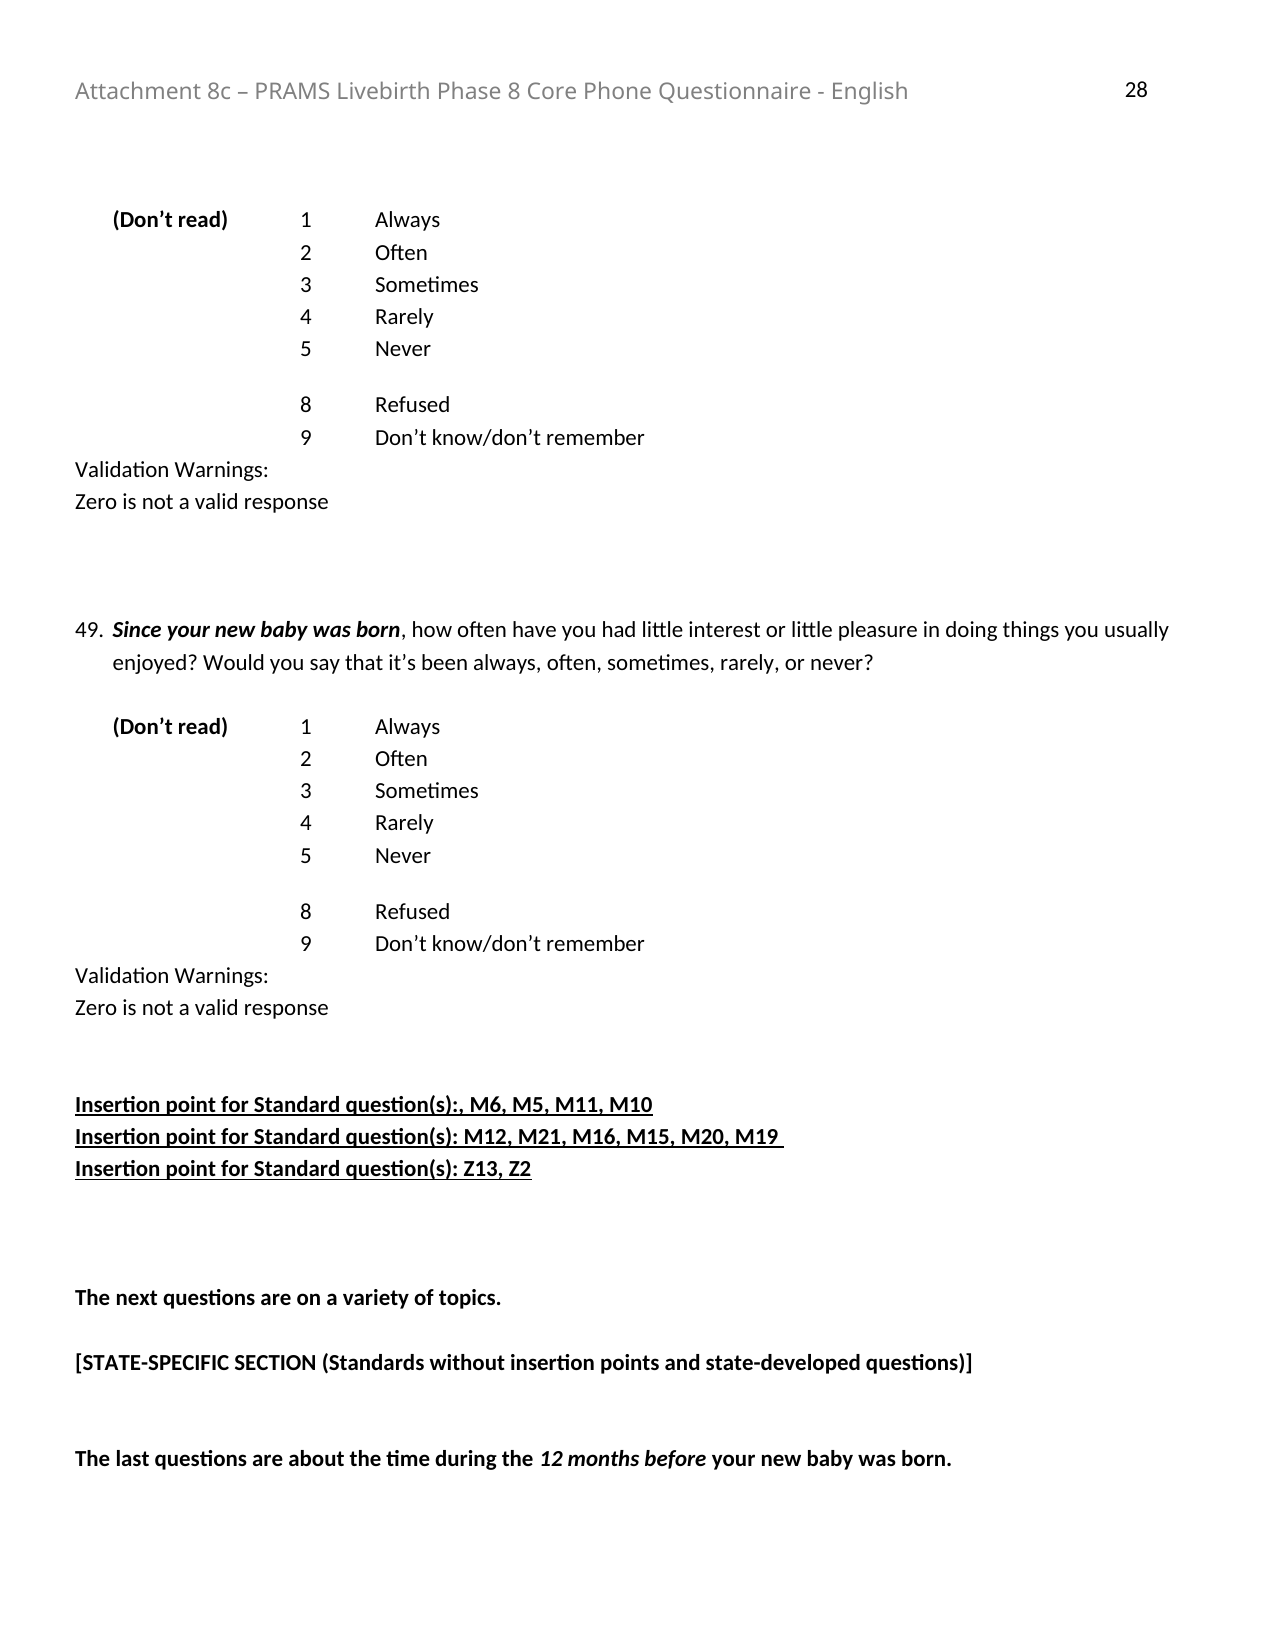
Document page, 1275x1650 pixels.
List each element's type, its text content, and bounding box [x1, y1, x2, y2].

text (Don’t read) 1 Always [112, 205, 1200, 233]
text Validation Warnings: [75, 455, 1200, 483]
text 3 Sometimes [112, 270, 1200, 298]
text Insertion point for Standard question(s):, M6, M5, M11, M10 [75, 1090, 1200, 1118]
list 9 Don’t know/don’t remember [112, 423, 1200, 451]
text Validation Warnings: [75, 961, 1200, 989]
list 8 Refused [262, 897, 1200, 925]
text Insertion point for Standard question(s): M12, M21, M16, M15, M20, M19 [75, 1122, 1200, 1150]
text The next questions are on a variety of topics. [75, 1283, 1200, 1311]
text Zero is not a valid response [75, 993, 1200, 1022]
text 2 Often [112, 238, 1200, 266]
text (Don’t read) 1 Always [112, 712, 1200, 740]
text 3 Sometimes [112, 776, 1200, 804]
list Since your new baby was born, how often have you had little interest or little pleasure in doing things you usually enjoyed? Would you say that it’s been always, often, sometimes, rarely, or never? [75, 615, 1200, 676]
text Zero is not a valid response [75, 487, 1200, 515]
text 4 Rarely [112, 808, 1200, 837]
text The last questions are about the time during the 12 months before your new baby was born. [75, 1444, 1200, 1472]
text 5 Never [112, 334, 1200, 362]
text Insertion point for Standard question(s): Z13, Z2 [75, 1154, 1200, 1182]
subtitle [STATE-SPECIFIC SECTION (Standards without insertion points and state-developed questions)] [75, 1348, 1200, 1376]
text 2 Often [112, 744, 1200, 772]
list 8 Refused [262, 390, 1200, 418]
text 4 Rarely [112, 302, 1200, 330]
text 5 Never [112, 841, 1200, 869]
list 9 Don’t know/don’t remember [112, 929, 1200, 957]
